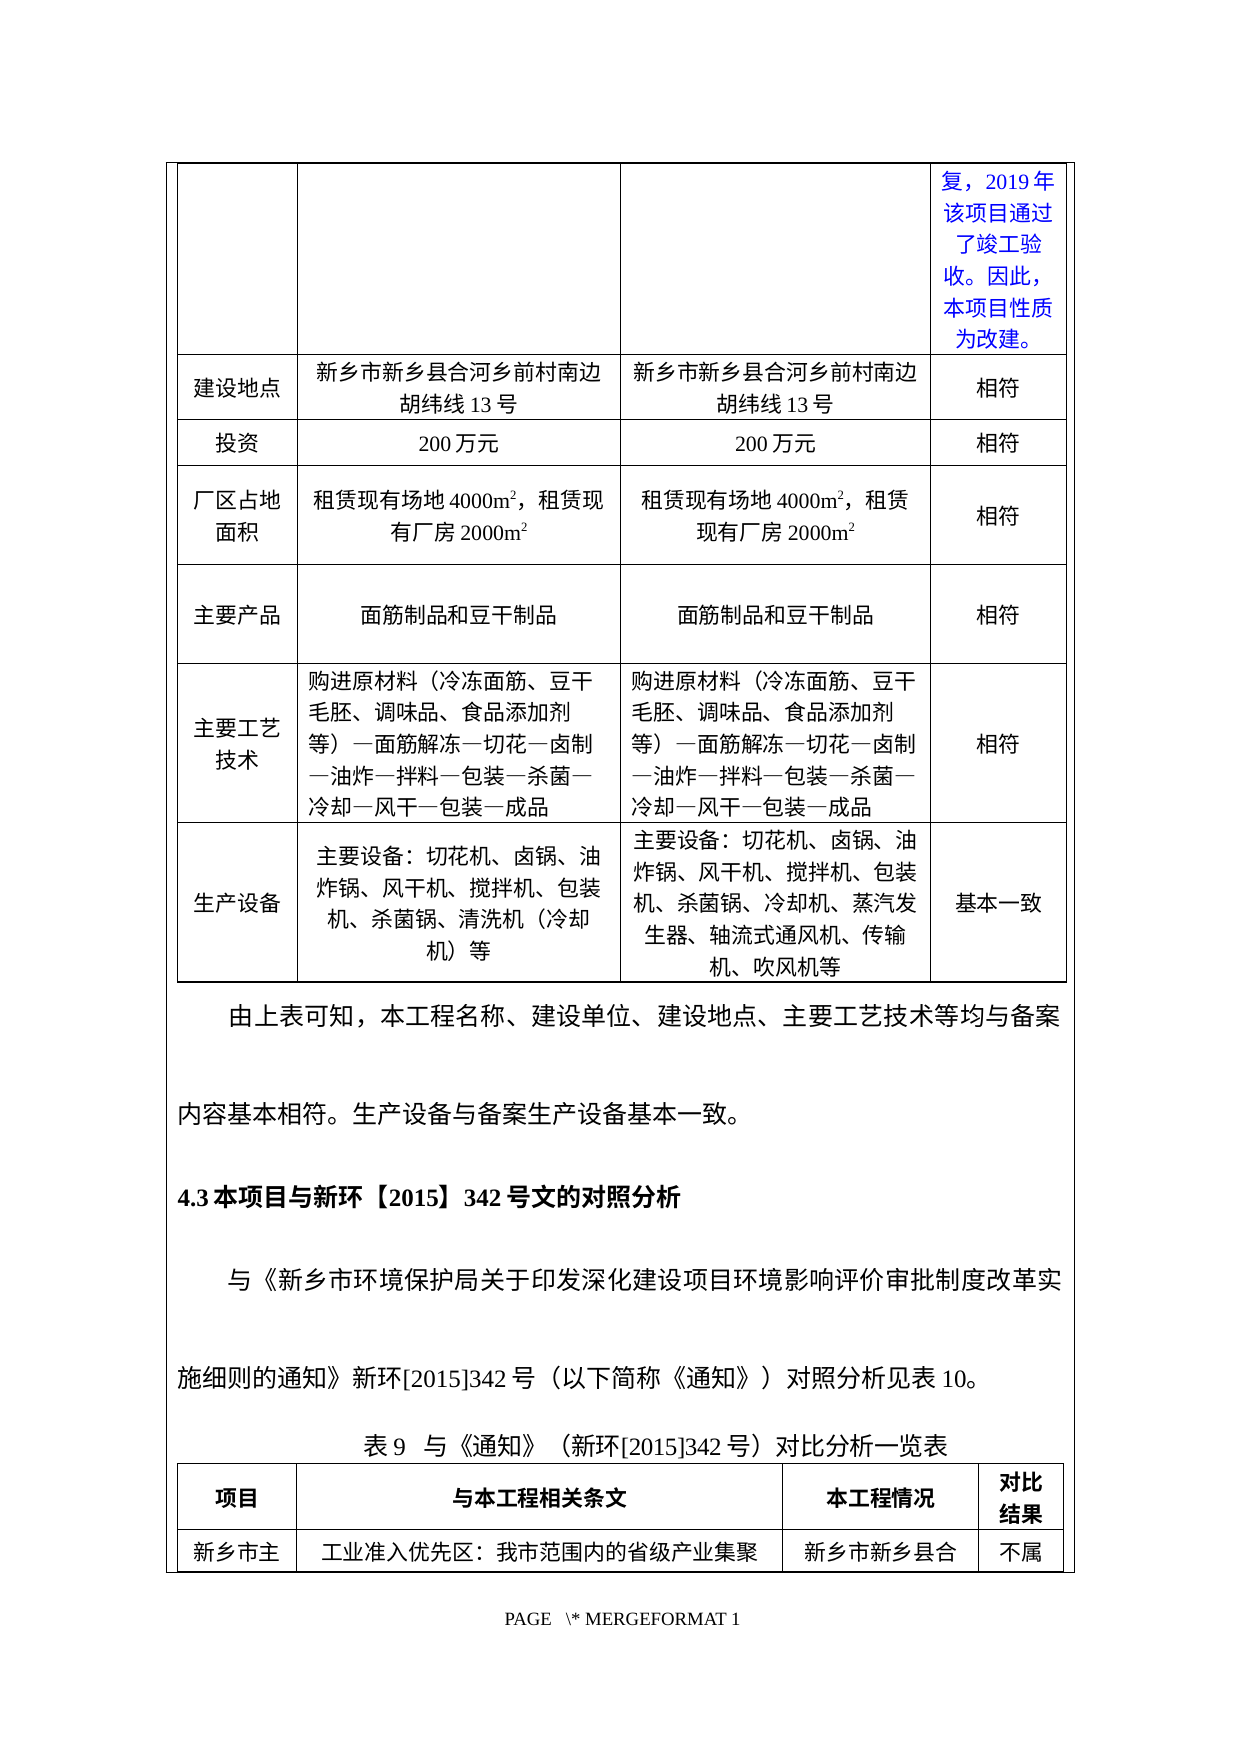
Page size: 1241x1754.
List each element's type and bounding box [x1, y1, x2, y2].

table_cell [167, 163, 1074, 1572]
